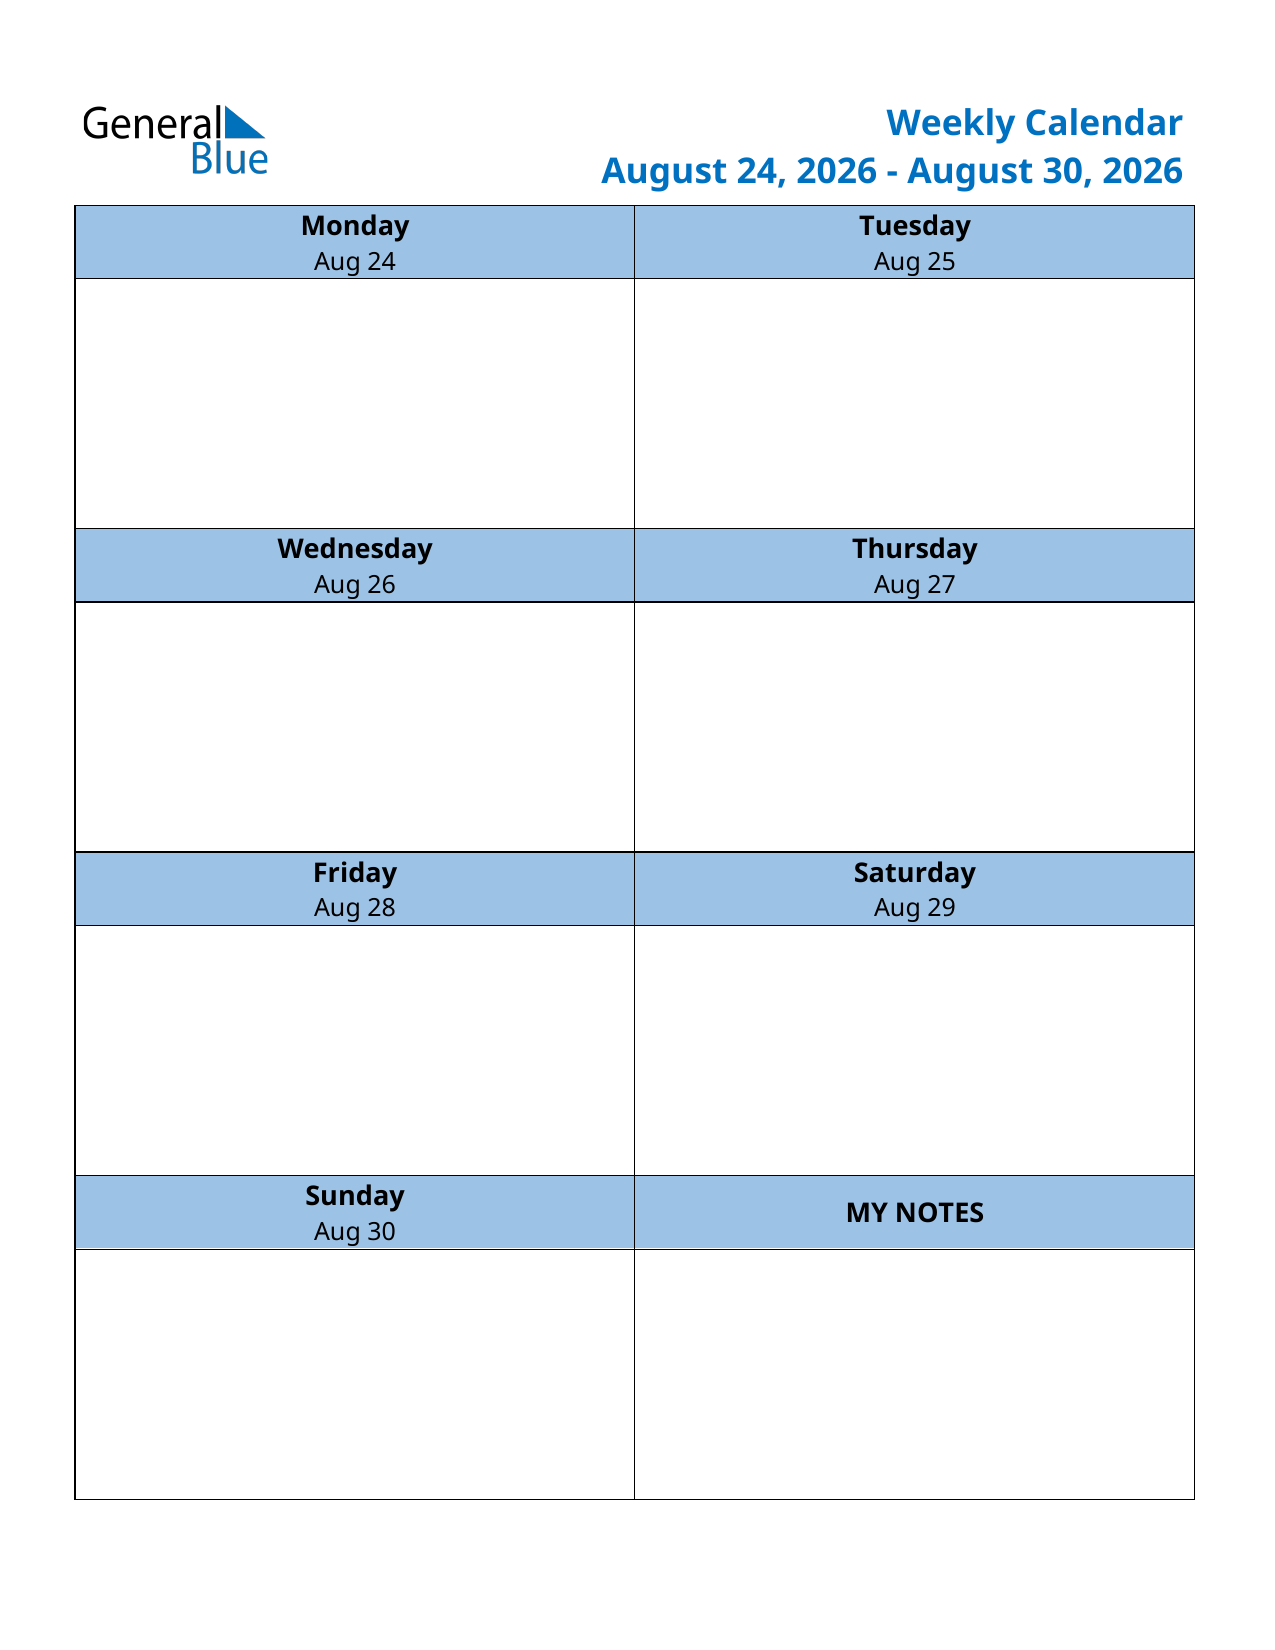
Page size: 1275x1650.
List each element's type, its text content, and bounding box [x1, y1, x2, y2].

table_cell [76, 603, 634, 851]
table_cell [76, 279, 634, 528]
table_cell [635, 1250, 1194, 1498]
table_cell Wednesday Aug 26 [76, 529, 634, 601]
table_cell [635, 603, 1194, 851]
table_cell Friday Aug 28 [76, 853, 634, 925]
table_cell Tuesday Aug 25 [635, 206, 1194, 278]
table_cell Sunday Aug 30 [76, 1176, 634, 1248]
table_cell Thursday Aug 27 [635, 529, 1194, 601]
table_cell Monday Aug 24 [76, 206, 634, 278]
table_cell [76, 1250, 634, 1498]
table_cell [635, 279, 1194, 528]
picture [83, 105, 268, 174]
table_header Weekly Calendar August 24, 2026 - August 30, 2026 [75, 75, 1195, 205]
table_cell [76, 926, 634, 1175]
table_cell MY NOTES [635, 1176, 1194, 1248]
table_cell Saturday Aug 29 [635, 853, 1194, 925]
table_cell [635, 926, 1194, 1175]
